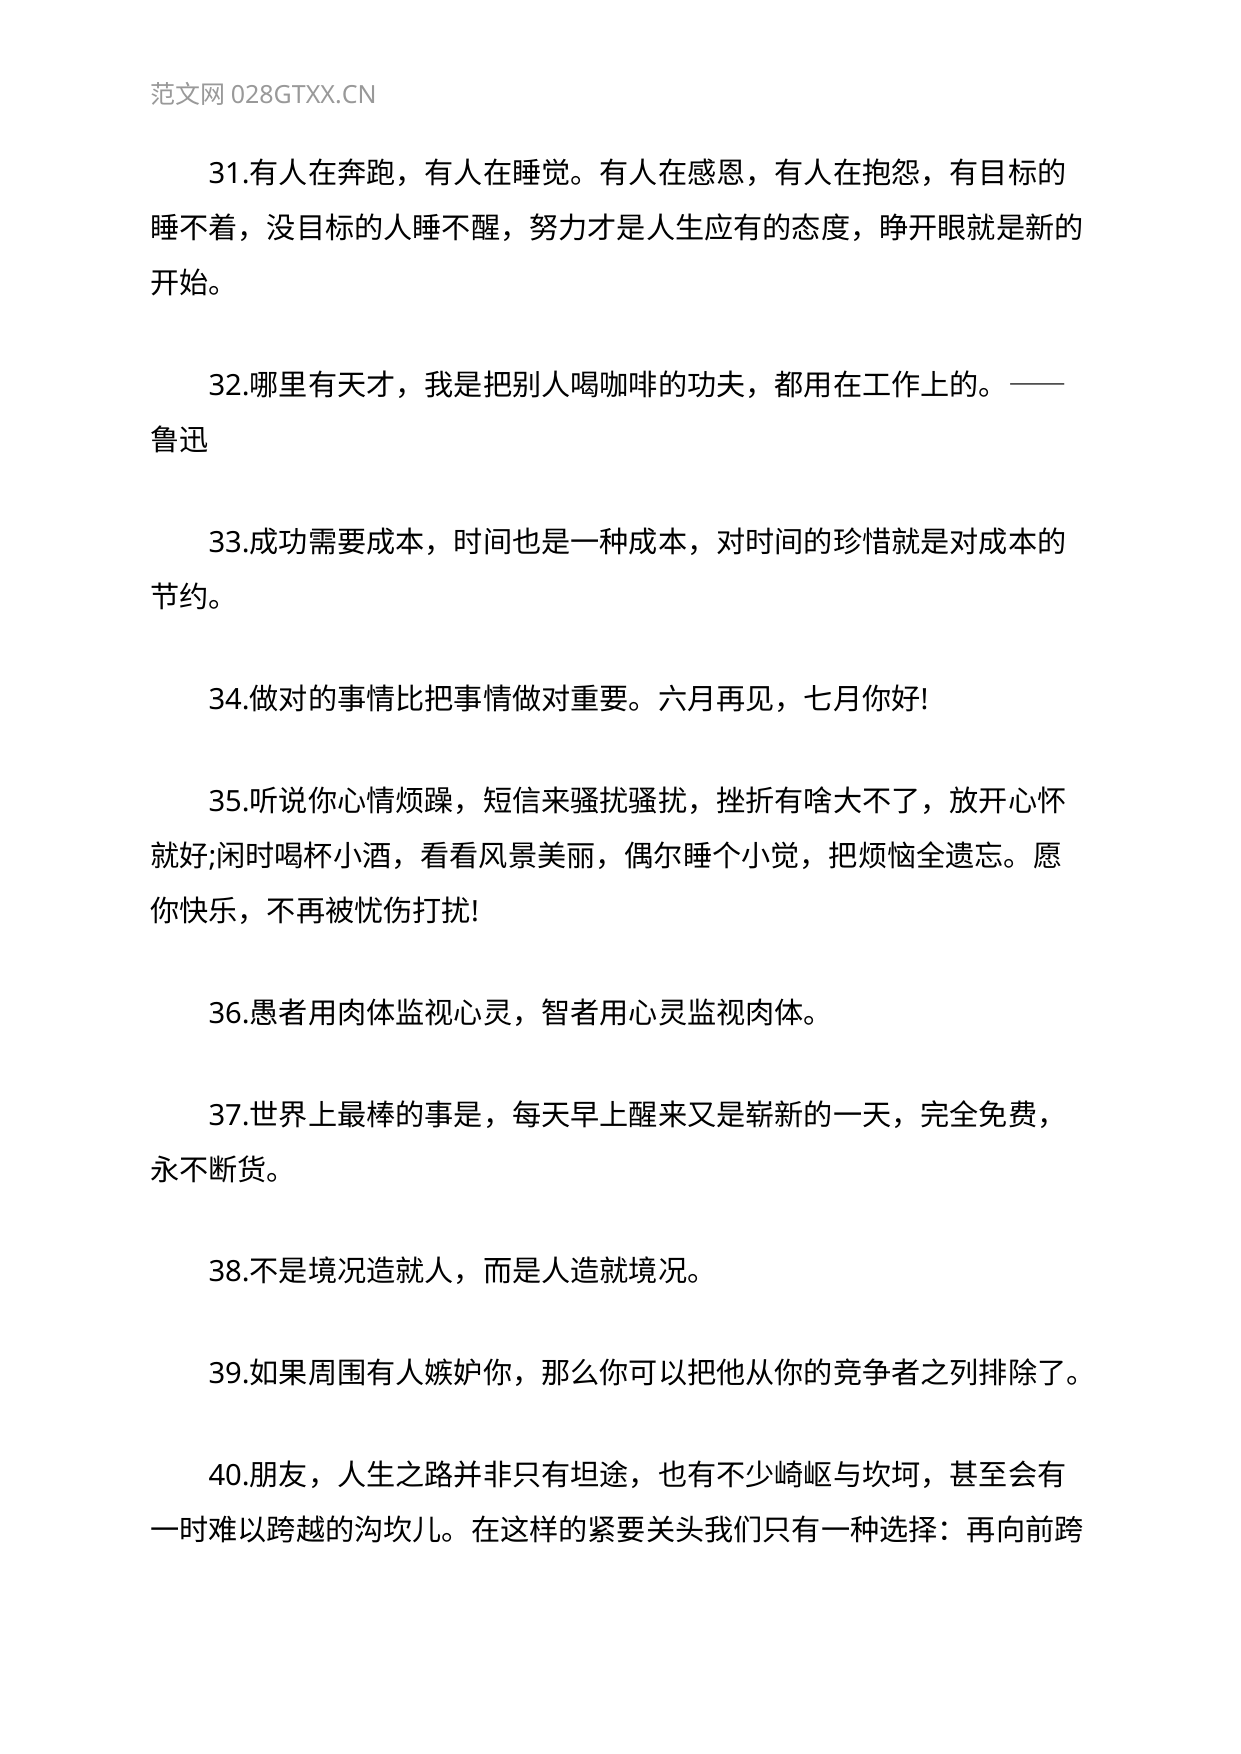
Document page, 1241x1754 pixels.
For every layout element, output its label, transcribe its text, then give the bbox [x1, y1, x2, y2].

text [150, 1452, 1090, 1549]
text 36.愚者用肉体监视心灵，智者用心灵监视肉体。 [150, 989, 1090, 1032]
text 35.听说你心情烦躁，短信来骚扰骚扰，挫折有啥大不了，放开心怀就好;闲时喝杯小酒，看看风景美丽，偶尔睡个小觉，把烦恼全遗忘。愿你快乐，不再被忧伤打扰! [150, 777, 1090, 929]
text 37.世界上最棒的事是，每天早上醒来又是崭新的一天，完全免费，永不断货。 [150, 1091, 1090, 1188]
text 39.如果周围有人嫉妒你，那么你可以把他从你的竞争者之列排除了。 [150, 1350, 1090, 1392]
text 38.不是境况造就人，而是人造就境况。 [150, 1248, 1090, 1290]
text 31.有人在奔跑，有人在睡觉。有人在感恩，有人在抱怨，有目标的睡不着，没目标的人睡不醒，努力才是人生应有的态度，睁开眼就是新的开始。 [150, 150, 1090, 302]
text 33.成功需要成本，时间也是一种成本，对时间的珍惜就是对成本的节约。 [150, 518, 1090, 616]
text 34.做对的事情比把事情做对重要。六月再见，七月你好! [150, 675, 1090, 718]
text 32.哪里有天才，我是把别人喝咖啡的功夫，都用在工作上的。——鲁迅 [150, 362, 1090, 459]
